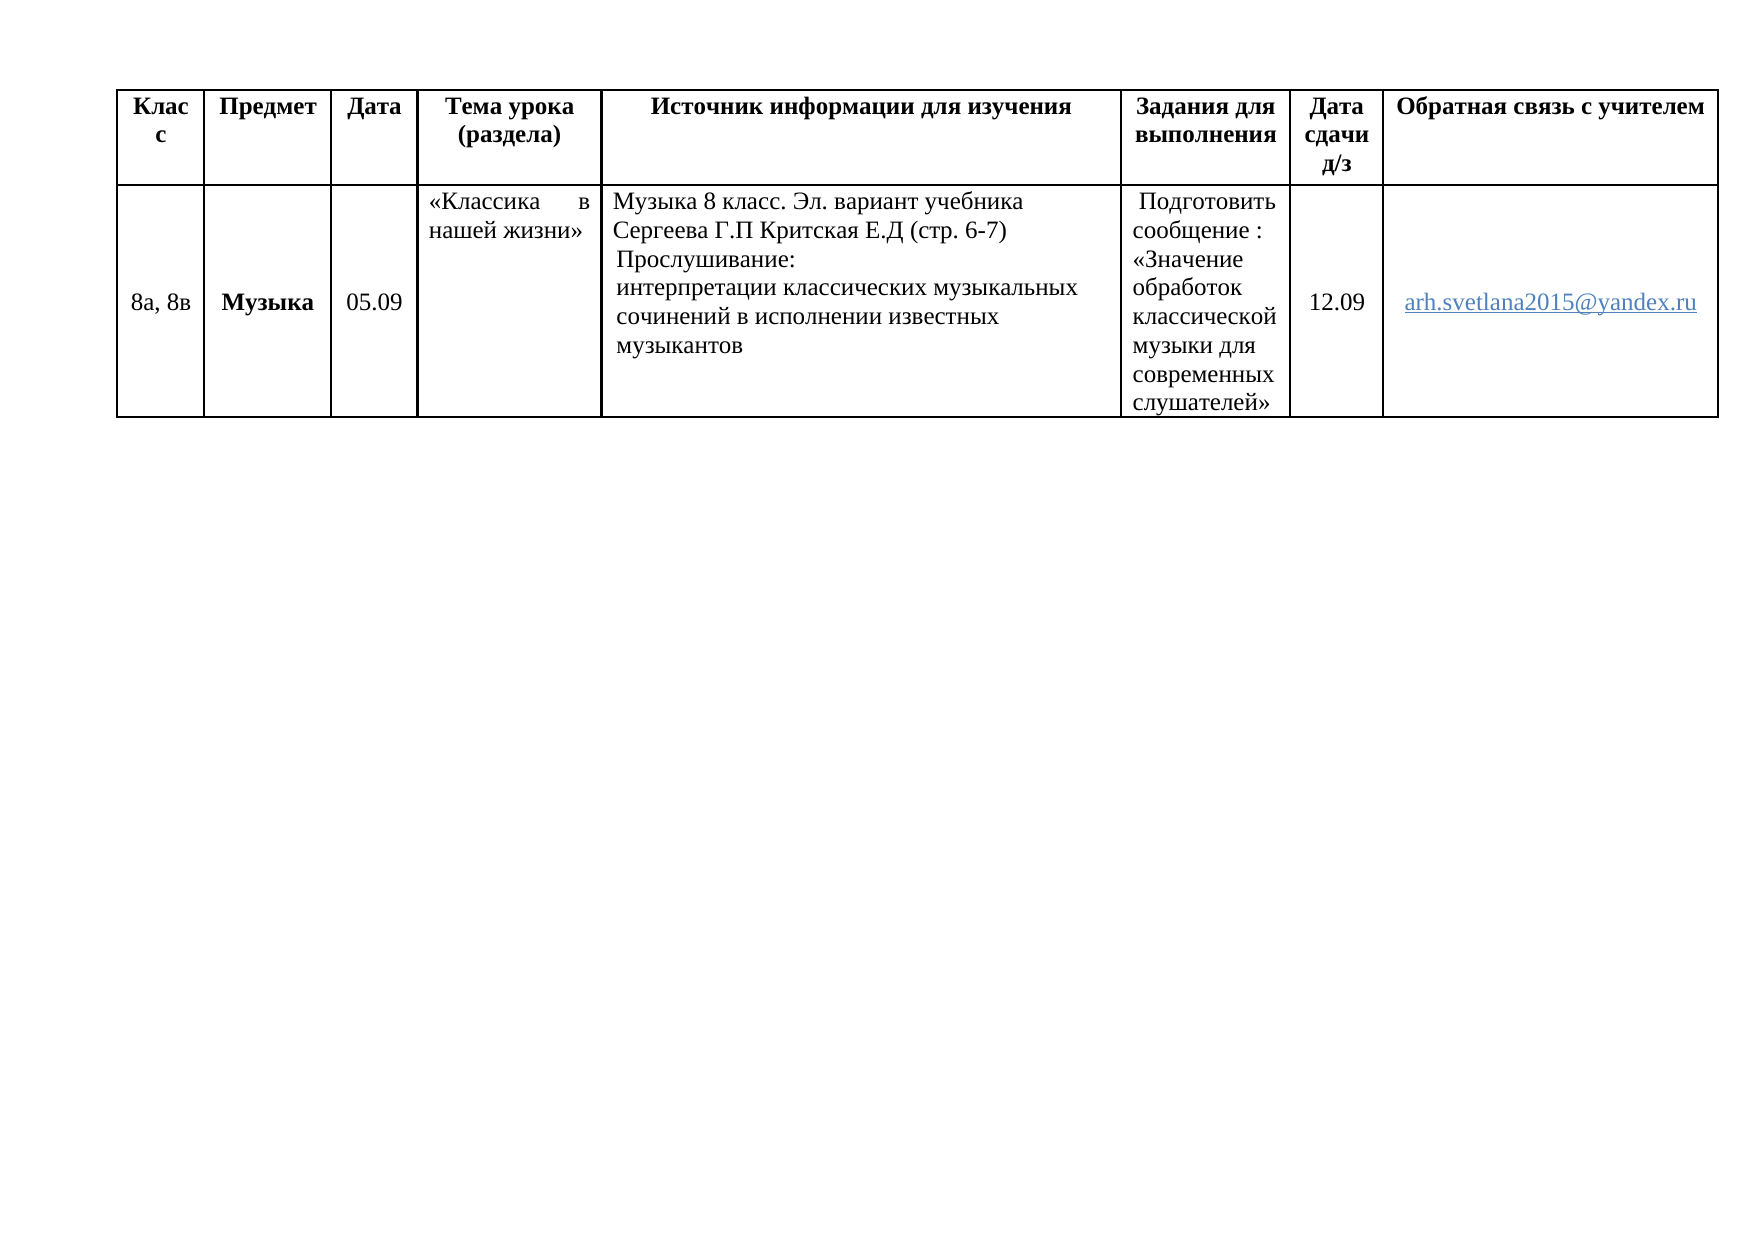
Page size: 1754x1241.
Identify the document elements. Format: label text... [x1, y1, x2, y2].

table_cell Музыка [205, 186, 330, 416]
table_header Класс [118, 91, 203, 184]
table_header Задания для выполнения [1122, 91, 1289, 184]
table_cell Подготовить сообщение : «Значение обработок классической музыки для современных слушателей» [1122, 186, 1289, 416]
table_cell 8а, 8в [118, 186, 203, 416]
table_cell «Классика в нашей жизни» [419, 186, 600, 416]
table_header Источник информации для изучения [603, 91, 1120, 184]
table_cell 12.09 [1291, 186, 1382, 416]
table_header Обратная связь с учителем [1384, 91, 1717, 184]
table_header Предмет [205, 91, 330, 184]
table_header Дата сдачи д/з [1291, 91, 1382, 184]
table_cell arh.svetlana2015@yandex.ru [1384, 186, 1717, 416]
table_cell Музыка 8 класс. Эл. вариант учебника Сергеева Г.П Критская Е.Д (стр. 6-7) Прослушивание: интерпретации классических музыкальных сочинений в исполнении известных музыкантов [603, 186, 1120, 416]
table_cell 05.09 [332, 186, 416, 416]
table_header Дата [332, 91, 416, 184]
table_header Тема урока (раздела) [419, 91, 600, 184]
